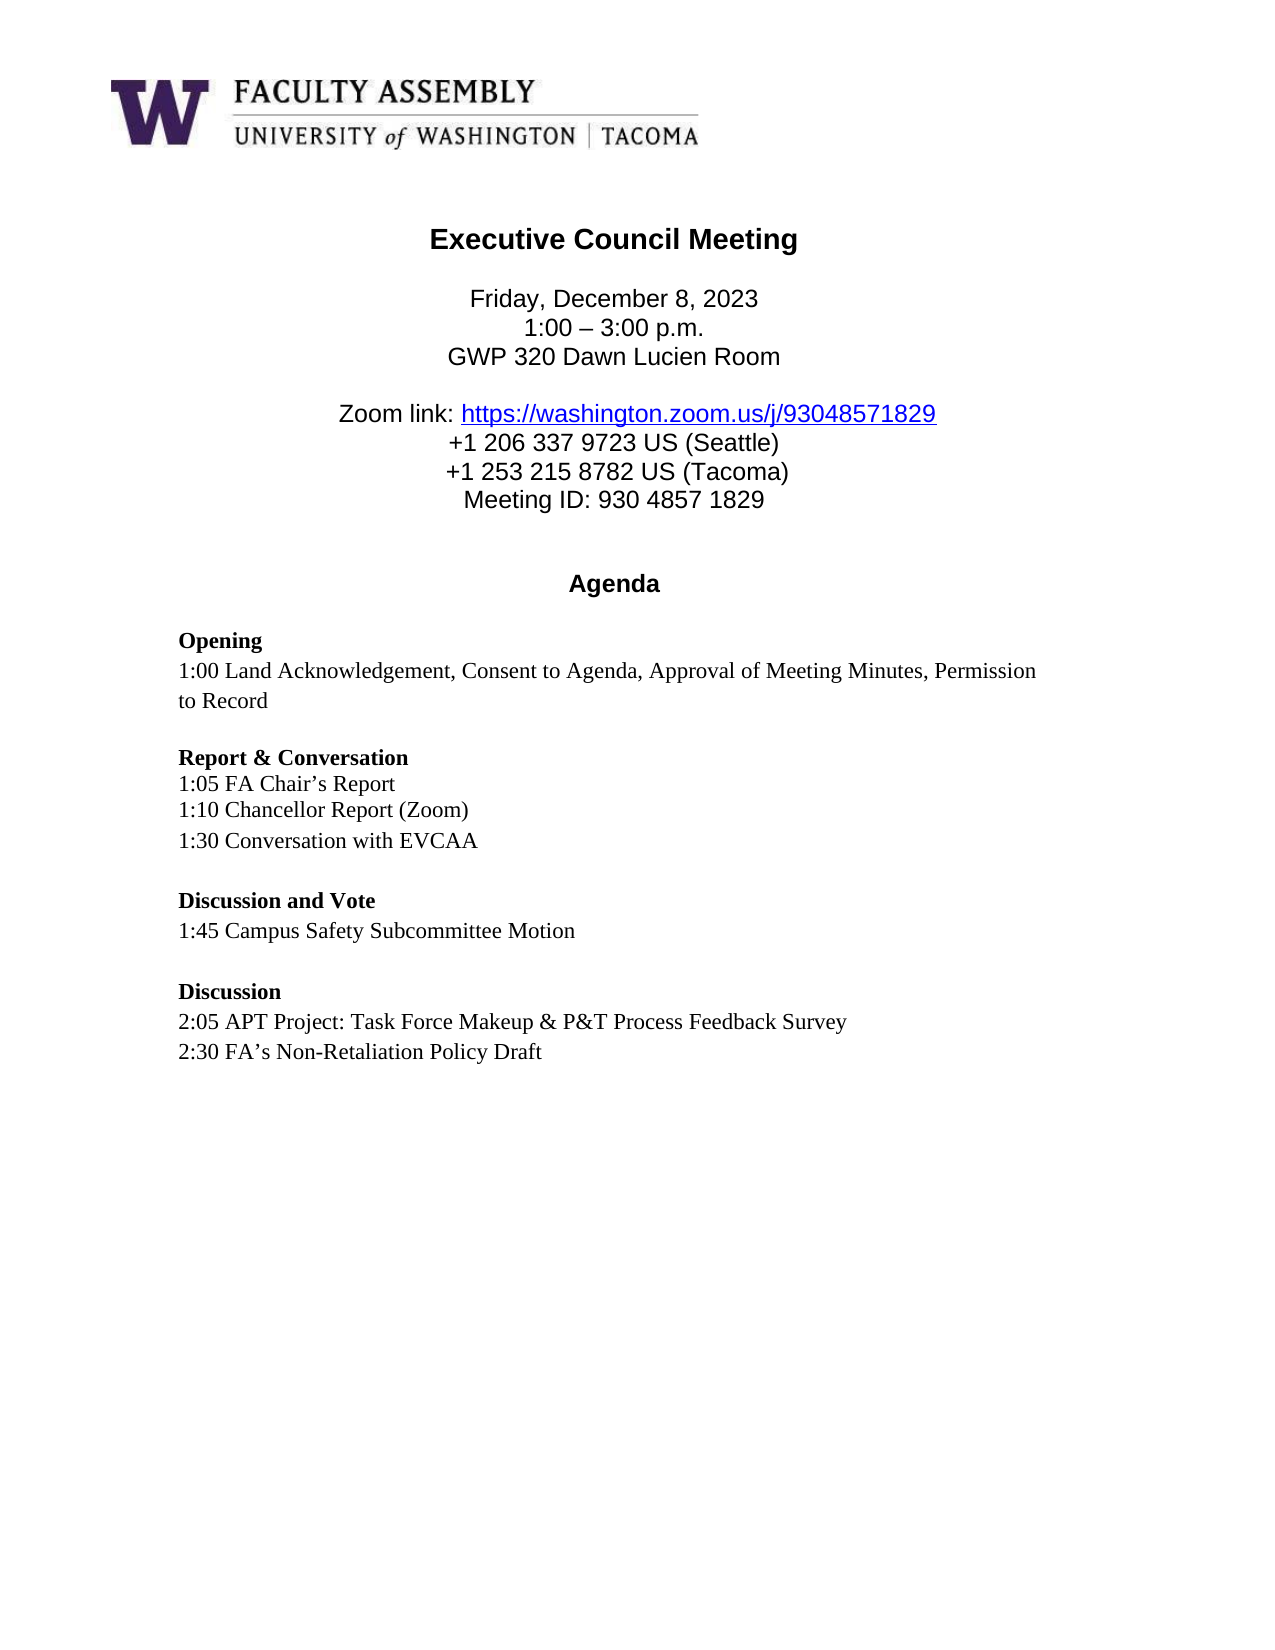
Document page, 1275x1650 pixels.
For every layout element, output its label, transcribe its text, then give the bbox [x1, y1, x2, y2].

text 1:30 Conversation with EVCAA [178, 827, 1050, 853]
text GWP 320 Dawn Lucien Room [178, 342, 1050, 370]
text Discussion [178, 978, 1050, 1004]
text Opening [178, 627, 1050, 653]
text Report & Conversation [178, 744, 1050, 770]
picture [111, 79, 699, 150]
text 2:30 FA’s Non-Retaliation Policy Draft [178, 1038, 1050, 1064]
text +1 206 337 9723 US (Seattle) [178, 428, 1050, 457]
text Executive Council Meeting [178, 222, 1050, 255]
text Meeting ID: 930 4857 1829 [178, 485, 1050, 514]
text 1:45 Campus Safety Subcommittee Motion [178, 917, 1050, 944]
text 1:00 Land Acknowledgement, Consent to Agenda, Approval of Meeting Minutes, Permission to Record [178, 657, 1050, 713]
text 1:00 – 3:00 p.m. [178, 313, 1050, 342]
text 1:05 FA Chair’s Report [178, 770, 1050, 796]
text 2:05 APT Project: Task Force Makeup & P&T Process Feedback Survey [178, 1008, 1050, 1034]
text 1:10 Chancellor Report (Zoom) [178, 796, 1050, 823]
text Friday, December 8, 2023 [178, 284, 1050, 313]
text Zoom link: https://washington.zoom.us/j/93048571829 [150, 399, 1125, 428]
text Agenda [178, 569, 1050, 598]
text Discussion and Vote [178, 887, 1050, 913]
text +1 253 215 8782 US (Tacoma) [178, 457, 1050, 485]
